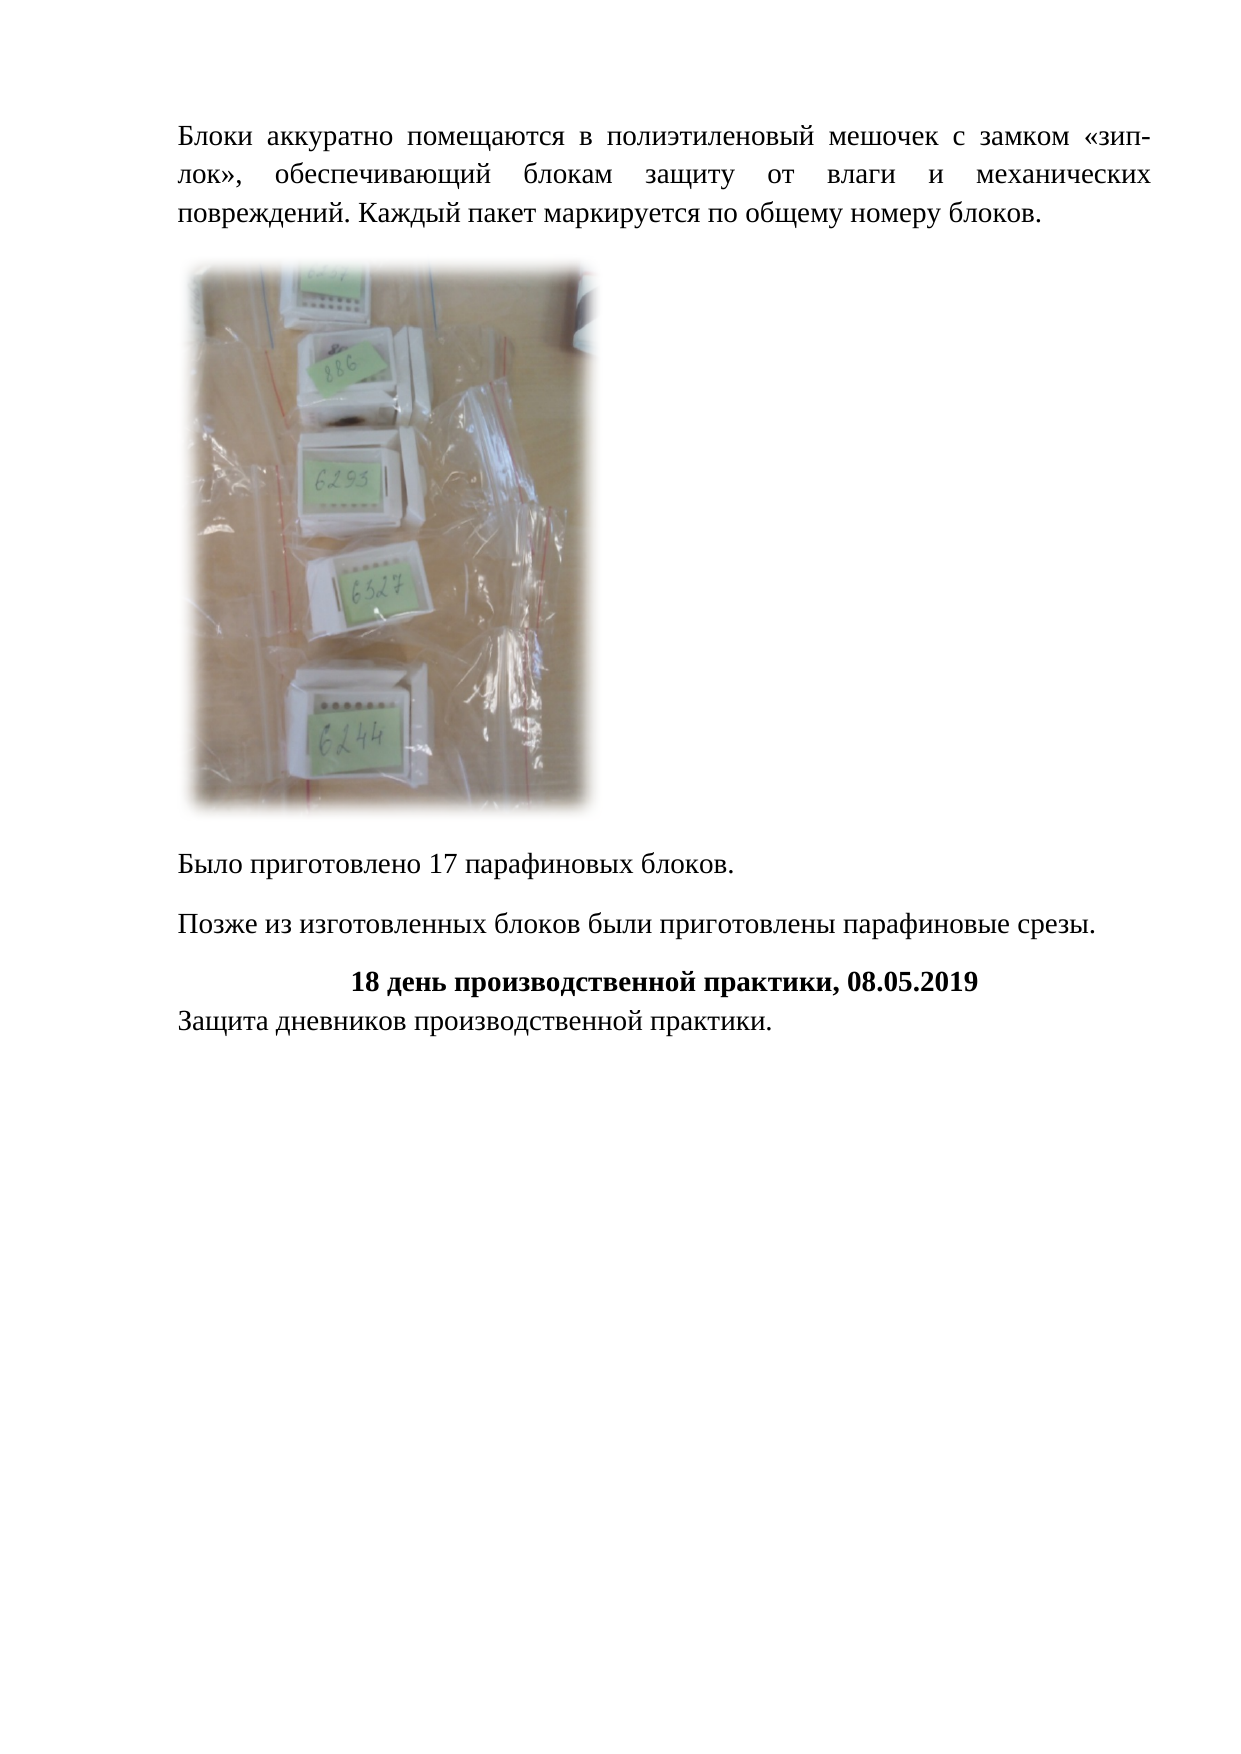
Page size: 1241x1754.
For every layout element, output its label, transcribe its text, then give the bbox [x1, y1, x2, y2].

picture [207, 284, 574, 793]
text Защита дневников производственной практики. [177, 1003, 1152, 1036]
text Блоки аккуратно помещаются в полиэтиленовый мешочек с замком «зип-лок», обеспечивающий блокам защиту от влаги и механических повреждений. Каждый пакет маркируется по общему номеру блоков. [177, 118, 1152, 229]
subtitle 18 день производственной практики, 08.05.2019 [177, 964, 1152, 998]
text Было приготовлено 17 парафиновых блоков. [177, 846, 1152, 880]
text Позже из изготовленных блоков были приготовлены парафиновые срезы. [177, 906, 1152, 939]
